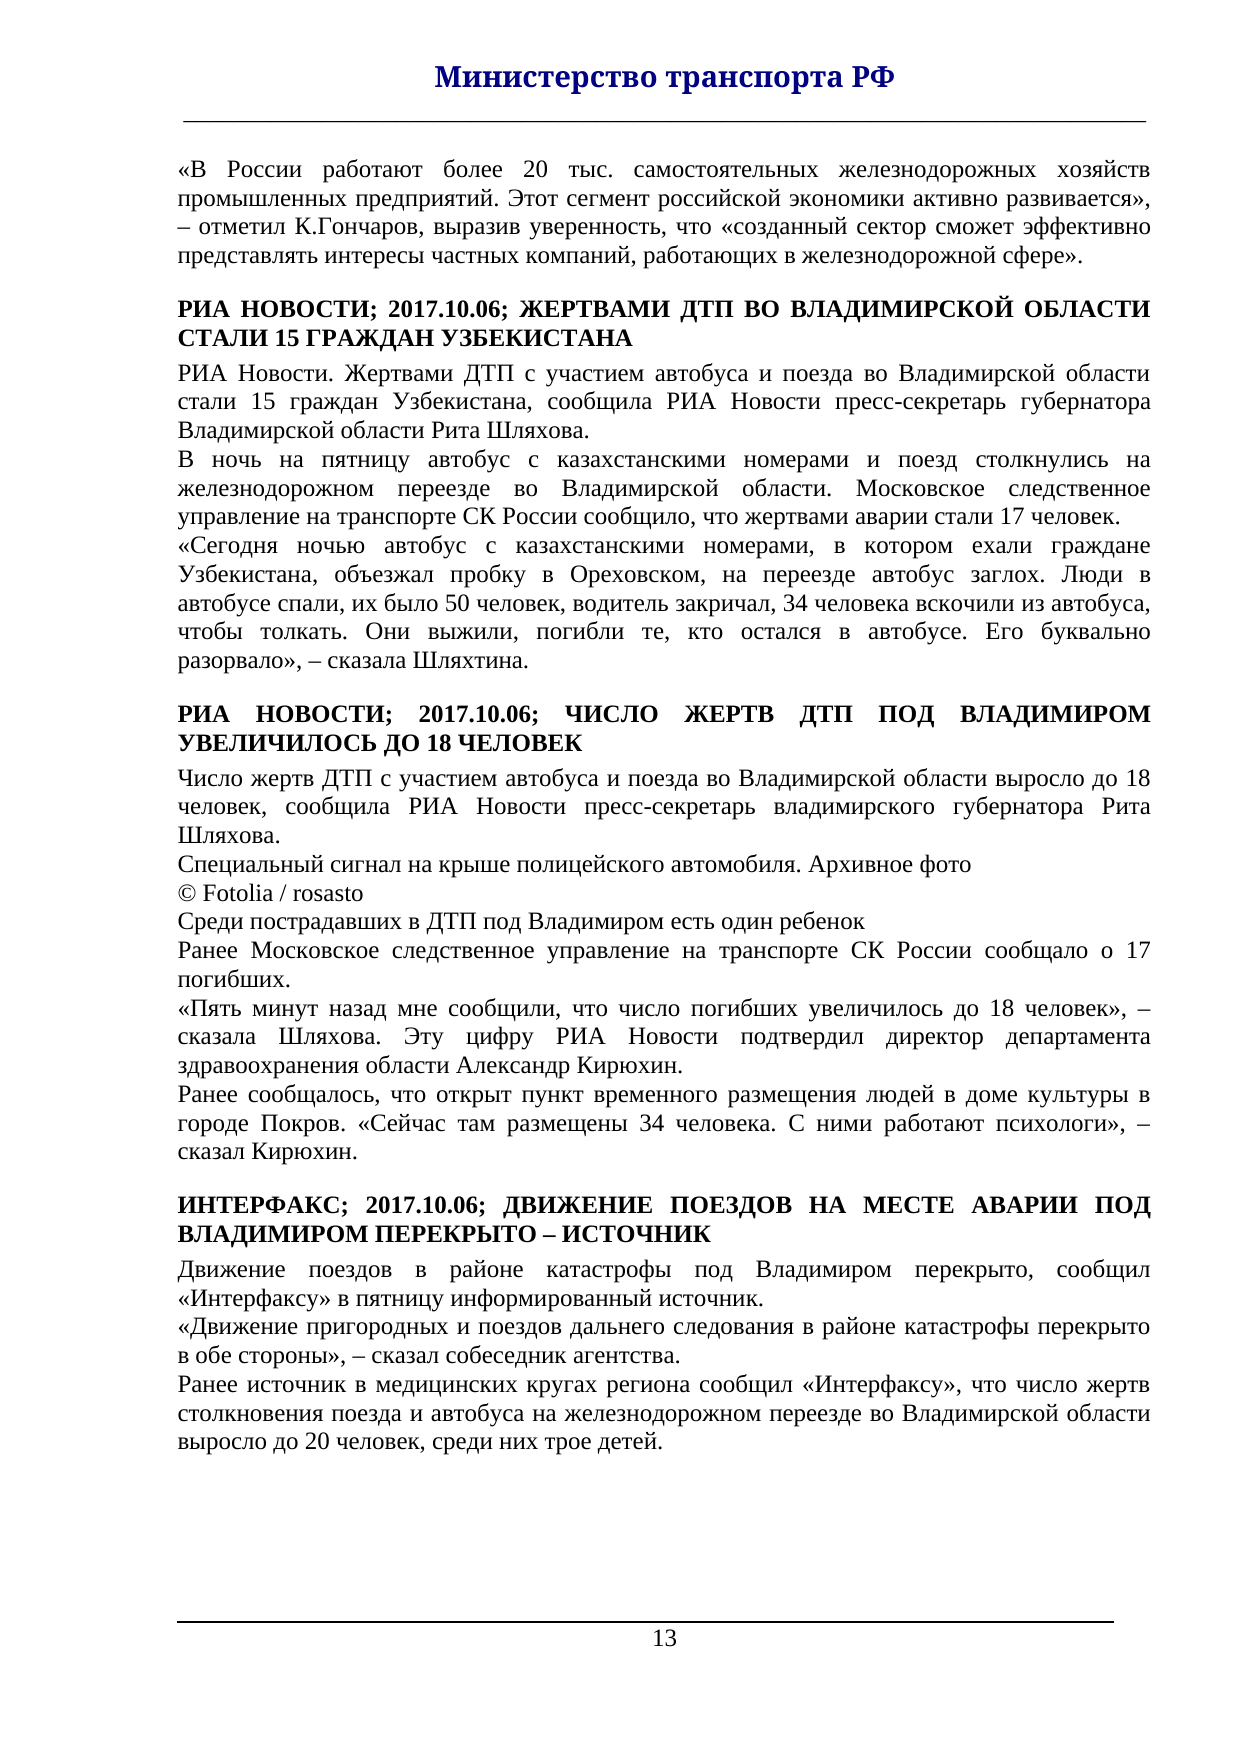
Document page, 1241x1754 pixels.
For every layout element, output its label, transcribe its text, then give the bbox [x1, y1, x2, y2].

subtitle РИА НОВОСТИ; 2017.10.06; ЖЕРТВАМИ ДТП ВО ВЛАДИМИРСКОЙ ОБЛАСТИ СТАЛИ 15 ГРАЖДАН УЗБЕКИСТАНА [177, 294, 1152, 351]
text «В России работают более 20 тыс. самостоятельных железнодорожных хозяйств промышленных предприятий. Этот сегмент российской экономики активно развивается», – отметил К.Гончаров, выразив уверенность, что «созданный сектор сможет эффективно представлять интересы частных компаний, работающих в железнодорожной сфере». [177, 154, 1152, 269]
text Ранее Московское следственное управление на транспорте СК России сообщало о 17 погибших. [177, 935, 1152, 993]
text © Fotolia / rosasto [177, 878, 1152, 906]
text Специальный сигнал на крыше полицейского автомобиля. Архивное фото [177, 849, 1152, 878]
text Движение поездов в районе катастрофы под Владимиром перекрыто, сообщил «Интерфаксу» в пятницу информированный источник. [177, 1254, 1152, 1311]
text «Пять минут назад мне сообщили, что число погибших увеличилось до 18 человек», – сказала Шляхова. Эту цифру РИА Новости подтвердил директор департамента здравоохранения области Александр Кирюхин. [177, 993, 1152, 1079]
subtitle РИА НОВОСТИ; 2017.10.06; ЧИСЛО ЖЕРТВ ДТП ПОД ВЛАДИМИРОМ УВЕЛИЧИЛОСЬ ДО 18 ЧЕЛОВЕК [177, 699, 1152, 756]
text В ночь на пятницу автобус с казахстанскими номерами и поезд столкнулись на железнодорожном переезде во Владимирской области. Московское следственное управление на транспорте СК России сообщило, что жертвами аварии стали 17 человек. [177, 444, 1152, 530]
text Ранее сообщалось, что открыт пункт временного размещения людей в доме культуры в городе Покров. «Сейчас там размещены 34 человека. С ними работают психологи», – сказал Кирюхин. [177, 1079, 1152, 1165]
text «Движение пригородных и поездов дальнего следования в районе катастрофы перекрыто в обе стороны», – сказал собеседник агентства. [177, 1311, 1152, 1369]
text РИА Новости. Жертвами ДТП с участием автобуса и поезда во Владимирской области стали 15 граждан Узбекистана, сообщила РИА Новости пресс-секретарь губернатора Владимирской области Рита Шляхова. [177, 358, 1152, 444]
text Среди пострадавших в ДТП под Владимиром есть один ребенок [177, 906, 1152, 935]
subtitle ИНТЕРФАКС; 2017.10.06; ДВИЖЕНИЕ ПОЕЗДОВ НА МЕСТЕ АВАРИИ ПОД ВЛАДИМИРОМ ПЕРЕКРЫТО – ИСТОЧНИК [177, 1190, 1152, 1248]
text Число жертв ДТП с участием автобуса и поезда во Владимирской области выросло до 18 человек, сообщила РИА Новости пресс-секретарь владимирского губернатора Рита Шляхова. [177, 763, 1152, 849]
text Ранее источник в медицинских кругах региона сообщил «Интерфаксу», что число жертв столкновения поезда и автобуса на железнодорожном переезде во Владимирской области выросло до 20 человек, среди них трое детей. [177, 1369, 1152, 1455]
text «Сегодня ночью автобус с казахстанскими номерами, в котором ехали граждане Узбекистана, объезжал пробку в Ореховском, на переезде автобус заглох. Люди в автобусе спали, их было 50 человек, водитель закричал, 34 человека вскочили из автобуса, чтобы толкать. Они выжили, погибли те, кто остался в автобусе. Его буквально разорвало», – сказала Шляхтина. [177, 530, 1152, 674]
